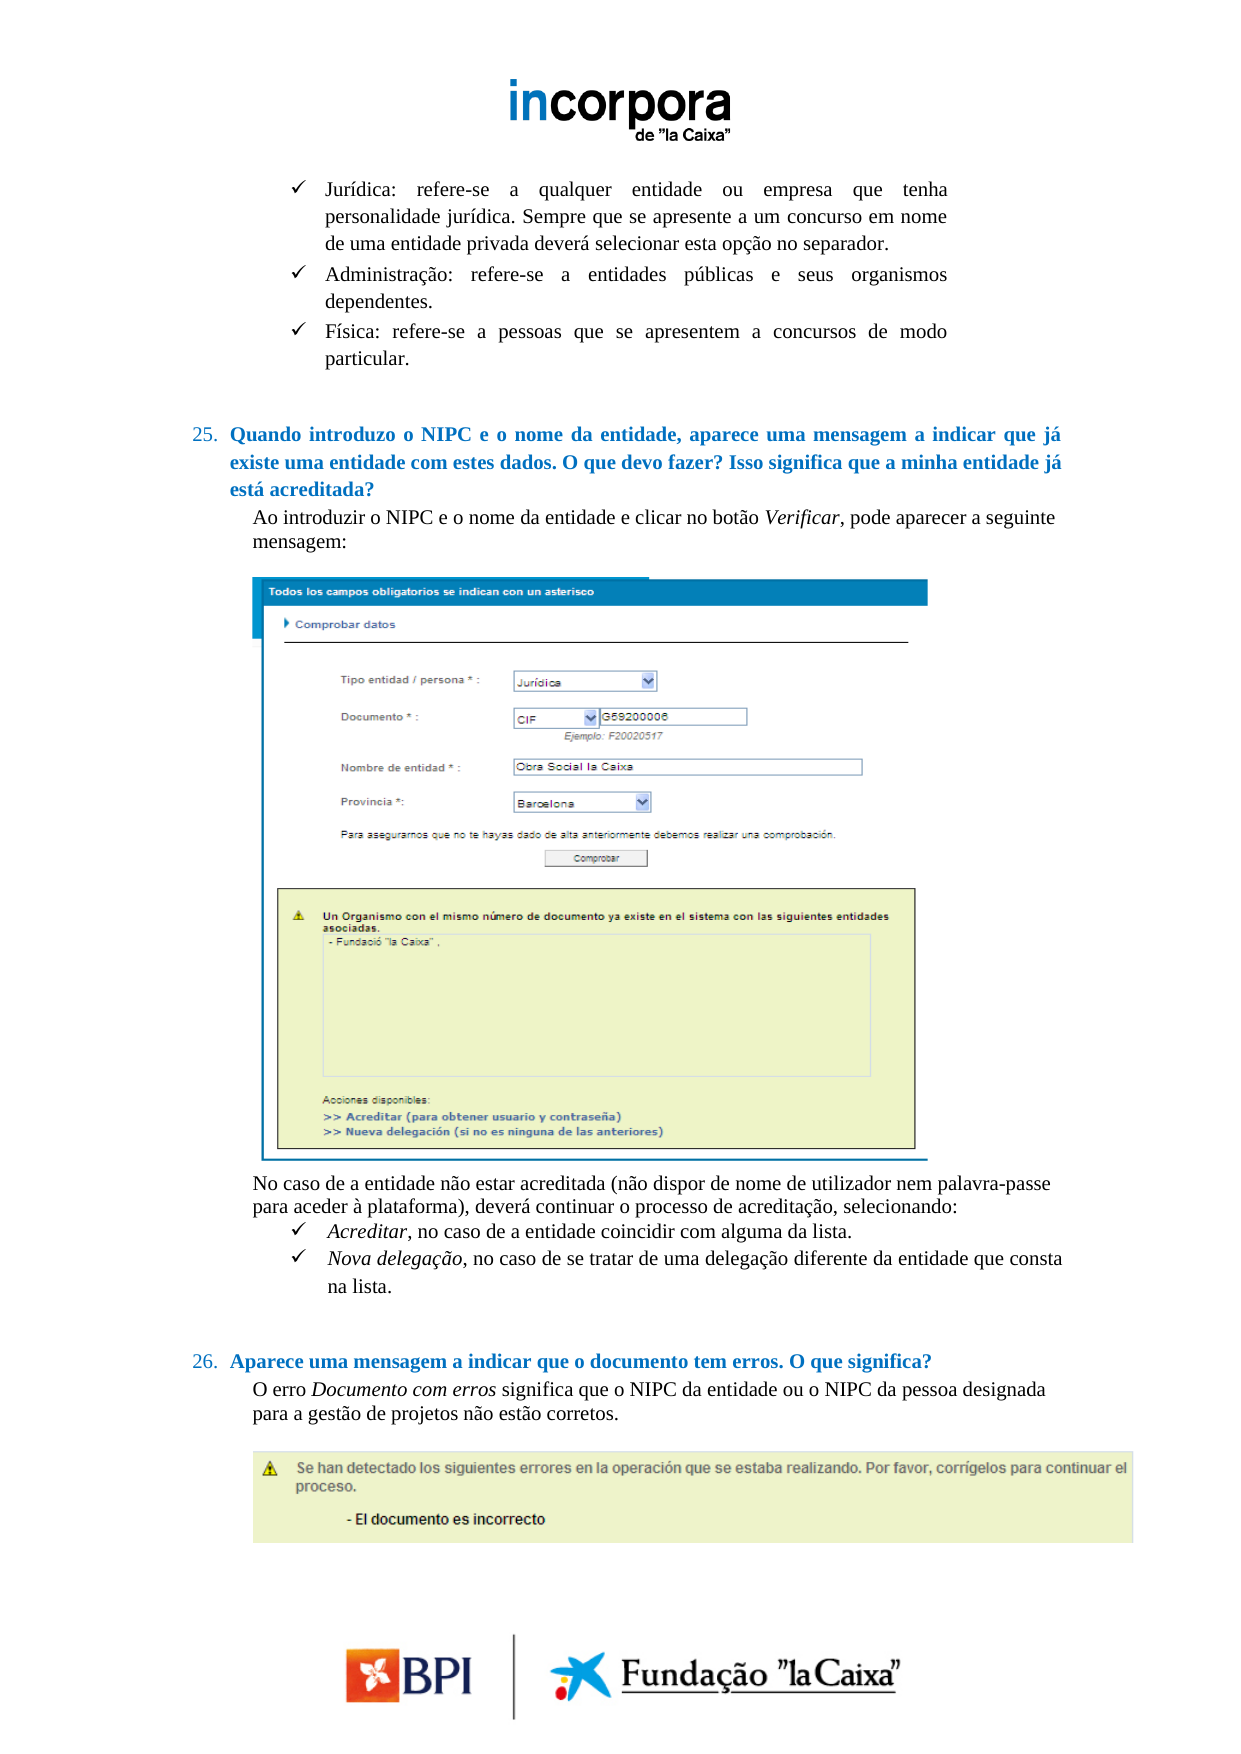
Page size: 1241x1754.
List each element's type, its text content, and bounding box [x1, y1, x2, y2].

picture [252, 639, 928, 1171]
picture [374, 588, 395, 595]
list Aparece uma mensagem a indicar que o documento tem erros. O que significa? [192, 1349, 1063, 1373]
list Acreditar, no caso de a entidade coincidir com alguma da lista. [290, 1218, 1063, 1243]
list Quando introduzo o NIPC e o nome da entidade, aparece uma mensagem a indicar que já existe uma entidade com estes dados. O que devo fazer? Isso significa que a minha entidade já está acreditada? [192, 422, 1063, 501]
text No caso de a entidade não estar acreditada (não dispor de nome de utilizador nem palavra-passe para aceder à plataforma), deverá continuar o processo de acreditação, selecionando: [252, 1170, 1063, 1218]
picture [284, 588, 302, 595]
picture [464, 588, 485, 595]
list Nova delegação, no caso de se tratar de uma delegação diferente da entidade que consta na lista. [290, 1246, 1063, 1298]
text O erro Documento com erros significa que o NIPC da entidade ou o NIPC da pessoa designada para a gestão de projetos não estão corretos. [252, 1377, 1063, 1425]
picture [396, 588, 425, 597]
picture [350, 590, 368, 597]
picture [510, 79, 730, 141]
picture [334, 590, 347, 595]
list Administração: refere-se a entidades públicas e seus organismos dependentes. [290, 262, 948, 313]
picture [428, 590, 439, 595]
list Física: refere-se a pessoas que se apresentem a concursos de modo particular. [290, 319, 948, 370]
picture [264, 606, 928, 1158]
picture [279, 1559, 954, 1750]
picture [546, 588, 569, 595]
text Ao introduzir o NIPC e o nome da entidade e clicar no botão Verificar, pode aparecer a seguinte mensagem: [252, 505, 1063, 553]
picture [572, 588, 586, 595]
picture [444, 590, 454, 595]
list Jurídica: refere-se a qualquer entidade ou empresa que tenha personalidade jurídica. Sempre que se apresente a um concurso em nome de uma entidade privada deverá selecionar esta opção no separador. [290, 177, 948, 255]
